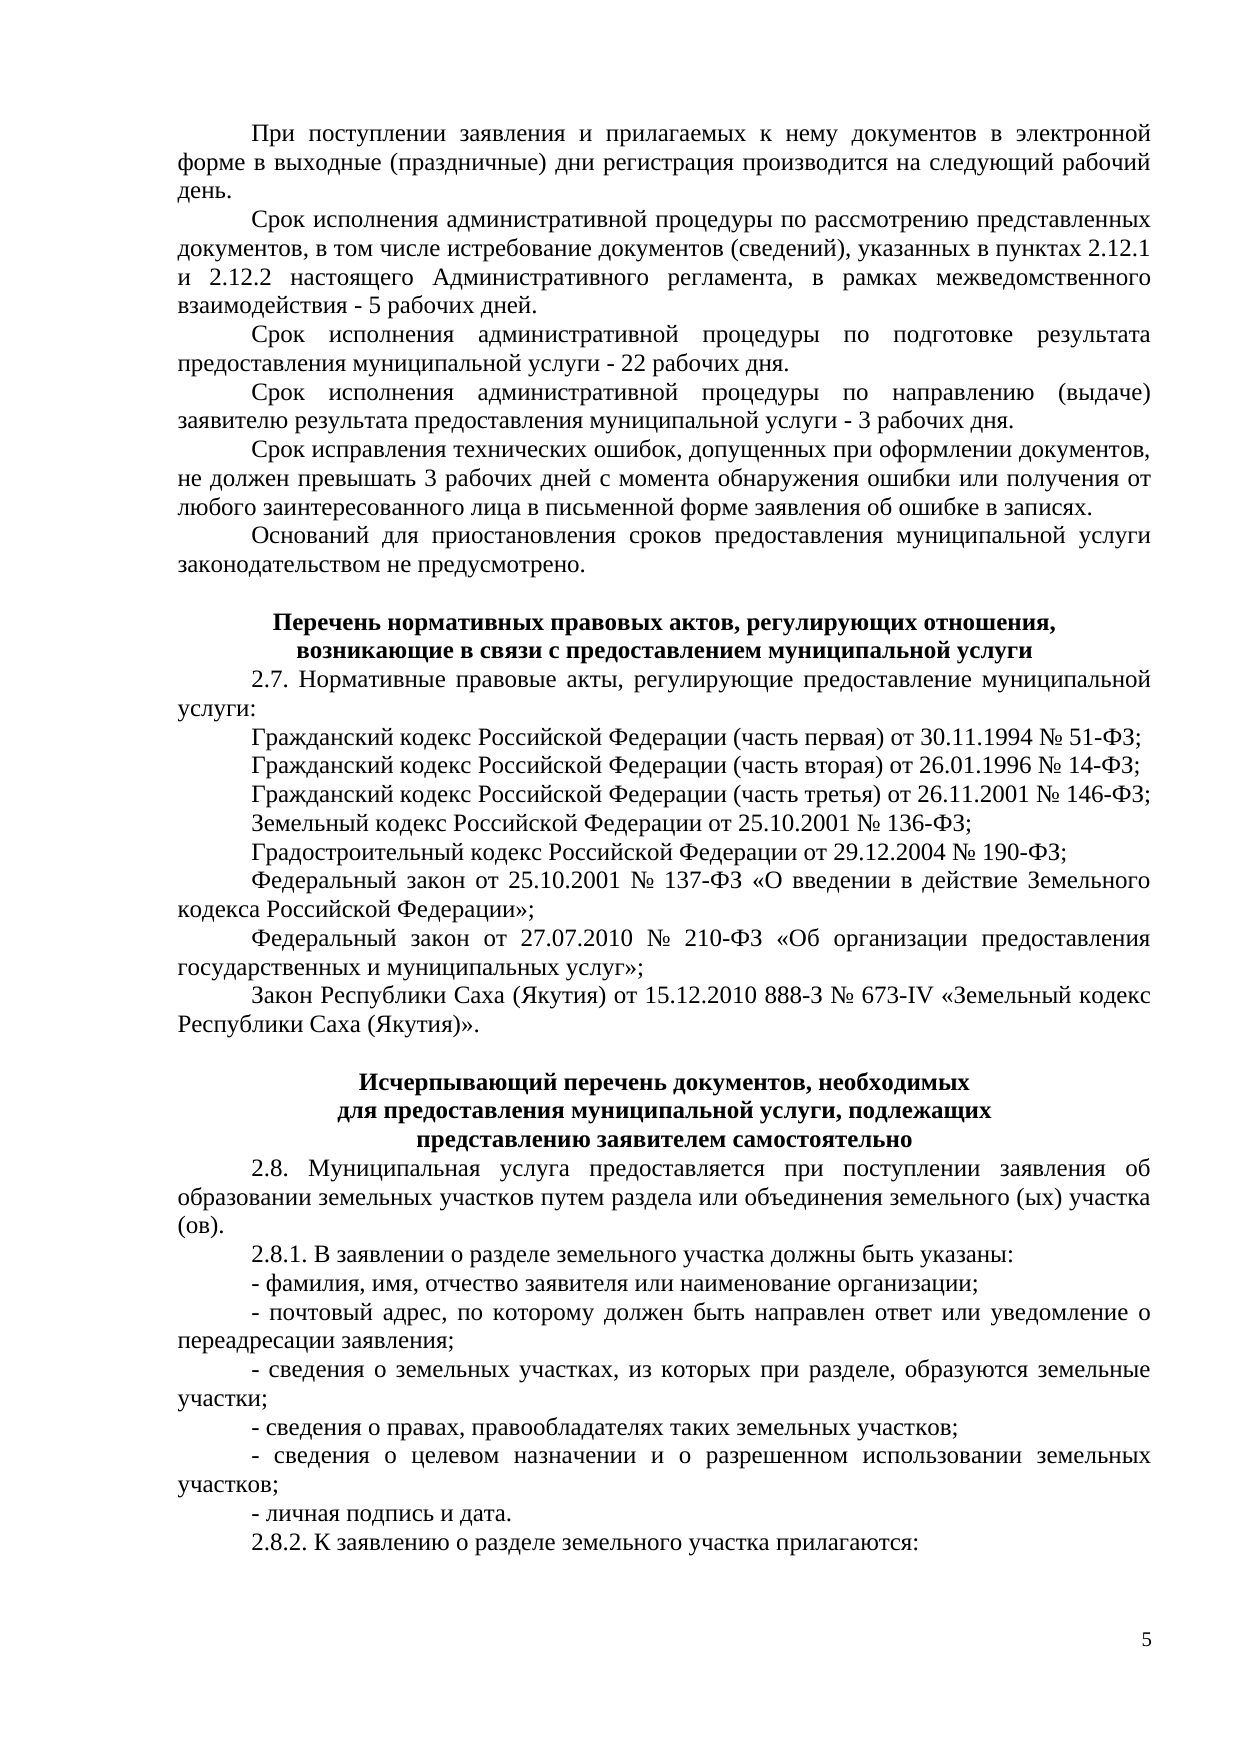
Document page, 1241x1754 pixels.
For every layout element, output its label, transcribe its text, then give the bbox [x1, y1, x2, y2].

text Оснований для приостановления сроков предоставления муниципальной услуги законодательством не предусмотрено. [177, 521, 1152, 578]
text Исчерпывающий перечень документов, необходимых [177, 1067, 1152, 1096]
text 2.8. Муниципальная услуга предоставляется при поступлении заявления об образовании земельных участков путем раздела или объединения земельного (ых) участка (ов). [177, 1153, 1152, 1239]
text 2.8.2. К заявлению о разделе земельного участка прилагаются: [177, 1527, 1152, 1556]
text Федеральный закон от 27.07.2010 № 210-ФЗ «Об организации предоставления государственных и муниципальных услуг»; [177, 923, 1152, 981]
text Гражданский кодекс Российской Федерации (часть первая) от 30.11.1994 № 51-ФЗ; [177, 722, 1152, 751]
text - почтовый адрес, по которому должен быть направлен ответ или уведомление о переадресации заявления; [177, 1297, 1152, 1354]
text Срок исполнения административной процедуры по направлению (выдаче) заявителю результата предоставления муниципальной услуги - 3 рабочих дня. [177, 377, 1152, 434]
text Градостроительный кодекс Российской Федерации от 29.12.2004 № 190-ФЗ; [177, 837, 1152, 866]
text - фамилия, имя, отчество заявителя или наименование организации; [177, 1268, 1152, 1297]
text - сведения о правах, правообладателях таких земельных участков; [177, 1412, 1152, 1441]
text Перечень нормативных правовых актов, регулирующих отношения, [177, 607, 1152, 636]
text Закон Республики Саха (Якутия) от 15.12.2010 888-З № 673-IV «Земельный кодекс Республики Саха (Якутия)». [177, 981, 1152, 1038]
text - сведения о земельных участках, из которых при разделе, образуются земельные участки; [177, 1354, 1152, 1412]
text Гражданский кодекс Российской Федерации (часть вторая) от 26.01.1996 № 14-ФЗ; [177, 751, 1152, 779]
text Срок исполнения административной процедуры по подготовке результата предоставления муниципальной услуги - 22 рабочих дня. [177, 319, 1152, 377]
text для предоставления муниципальной услуги, подлежащих [177, 1096, 1152, 1124]
text возникающие в связи с предоставлением муниципальной услуги [177, 636, 1152, 664]
text Срок исполнения административной процедуры по рассмотрению представленных документов, в том числе истребование документов (сведений), указанных в пунктах 2.12.1 и 2.12.2 настоящего Административного регламента, в рамках межведомственного взаимодействия - 5 рабочих дней. [177, 204, 1152, 319]
text Федеральный закон от 25.10.2001 № 137-ФЗ «О введении в действие Земельного кодекса Российской Федерации»; [177, 866, 1152, 923]
text При поступлении заявления и прилагаемых к нему документов в электронной форме в выходные (праздничные) дни регистрация производится на следующий рабочий день. [177, 118, 1152, 204]
text Срок исправления технических ошибок, допущенных при оформлении документов, не должен превышать 3 рабочих дней с момента обнаружения ошибки или получения от любого заинтересованного лица в письменной форме заявления об ошибке в записях. [177, 434, 1152, 521]
text - личная подпись и дата. [177, 1498, 1152, 1527]
text Гражданский кодекс Российской Федерации (часть третья) от 26.11.2001 № 146-ФЗ; [177, 779, 1152, 808]
text 2.7. Нормативные правовые акты, регулирующие предоставление муниципальной услуги: [177, 664, 1152, 722]
text - сведения о целевом назначении и о разрешенном использовании земельных участков; [177, 1441, 1152, 1498]
text Земельный кодекс Российской Федерации от 25.10.2001 № 136-ФЗ; [177, 808, 1152, 837]
text представлению заявителем самостоятельно [177, 1124, 1152, 1153]
text 2.8.1. В заявлении о разделе земельного участка должны быть указаны: [177, 1239, 1152, 1268]
